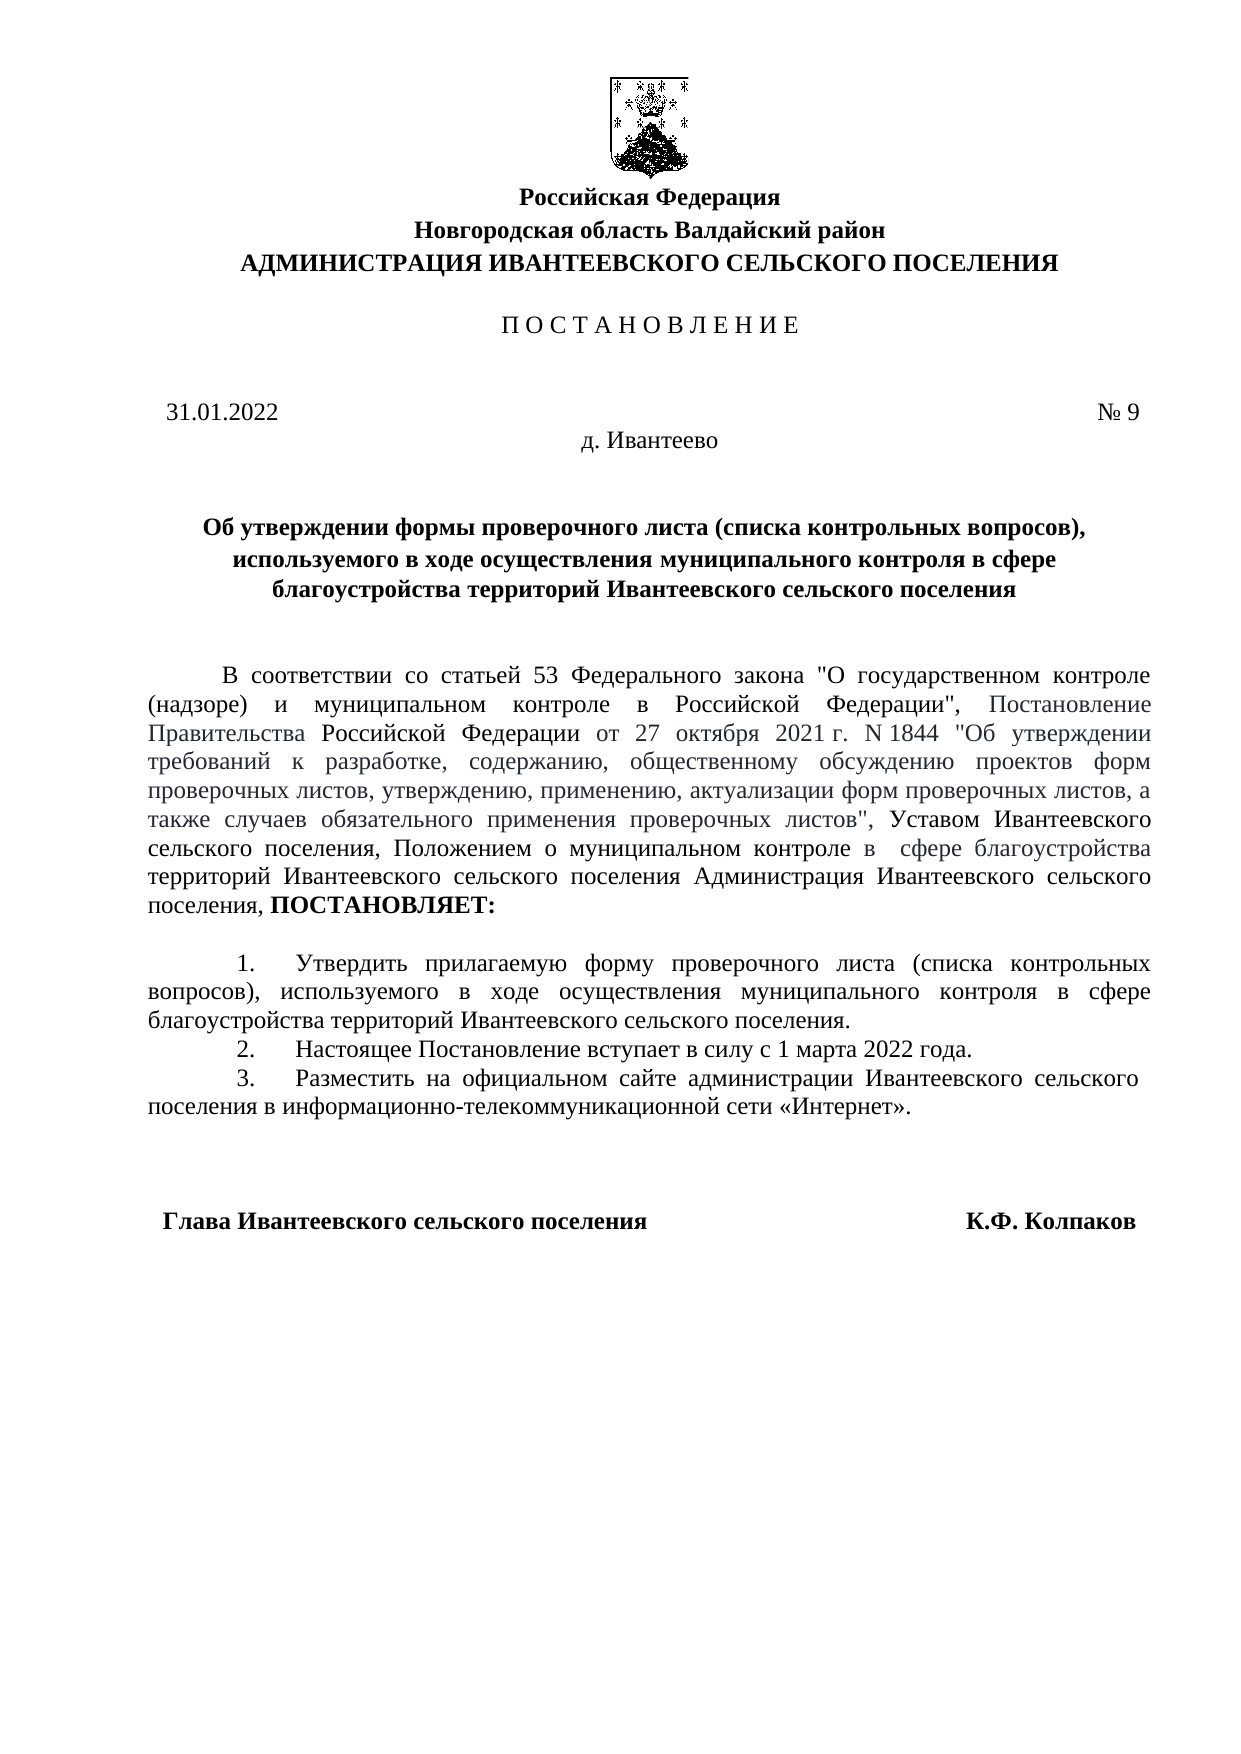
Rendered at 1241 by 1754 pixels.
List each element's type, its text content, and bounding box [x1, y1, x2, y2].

text В соответствии со статьей 53 Федерального закона "О государственном контроле (надзоре) и муниципальном контроле в Российской Федерации", Постановление Правительства Российской Федерации от 27 октября 2021 г. N 1844 "Об утверждении требований к разработке, содержанию, общественному обсуждению проектов форм проверочных листов, утверждению, применению, актуализации форм проверочных листов, а также случаев обязательного применения проверочных листов", Уставом Ивантеевского сельского поселения, Положением о муниципальном контроле в сфере благоустройства территорий Ивантеевского сельского поселения Администрация Ивантеевского сельского поселения, ПОСТАНОВЛЯЕТ: [148, 660, 1152, 746]
text 31.01.2022 № 9 [148, 397, 1152, 425]
text д. Ивантеево [148, 425, 1152, 454]
list Разместить на официальном сайте администрации Ивантеевского сельского поселения в информационно-телекоммуникационной сети «Интернет». [148, 1063, 1152, 1120]
text АДМИНИСТРАЦИЯ ИВАНТЕЕВСКОГО СЕЛЬСКОГО ПОСЕЛЕНИЯ [148, 248, 1152, 277]
text Новгородская область Валдайский район [148, 216, 1152, 244]
list Настоящее Постановление вступает в силу с 1 марта 2022 года. [148, 1034, 1152, 1063]
list Утвердить прилагаемую форму проверочного листа (списка контрольных вопросов), используемого в ходе осуществления муниципального контроля в сфере благоустройства территорий Ивантеевского сельского поселения. [148, 948, 1152, 1034]
text В соответствии со статьей 53 Федерального закона "О государственном контроле (надзоре) и муниципальном контроле в Российской Федерации", Постановление Правительства Российской Федерации от 27 октября 2021 г. N 1844 "Об утверждении требований к разработке, содержанию, общественному обсуждению проектов форм проверочных листов, утверждению, применению, актуализации форм проверочных листов, а также случаев обязательного применения проверочных листов", Уставом Ивантеевского сельского поселения, Положением о муниципальном контроле в сфере благоустройства территорий Ивантеевского сельского поселения Администрация Ивантеевского сельского поселения, ПОСТАНОВЛЯЕТ: [148, 804, 1152, 919]
text Российская Федерация [148, 89, 1152, 211]
text Глава Ивантеевского сельского поселения К.Ф. Колпаков [148, 1206, 1152, 1235]
text П О С Т А Н О В Л Е Н И Е [148, 310, 1152, 339]
table_header Об утверждении формы проверочного листа (списка контрольных вопросов), используемого в ходе осуществления муниципального контроля в сфере благоустройства территорий Ивантеевского сельского поселения [136, 512, 1152, 603]
